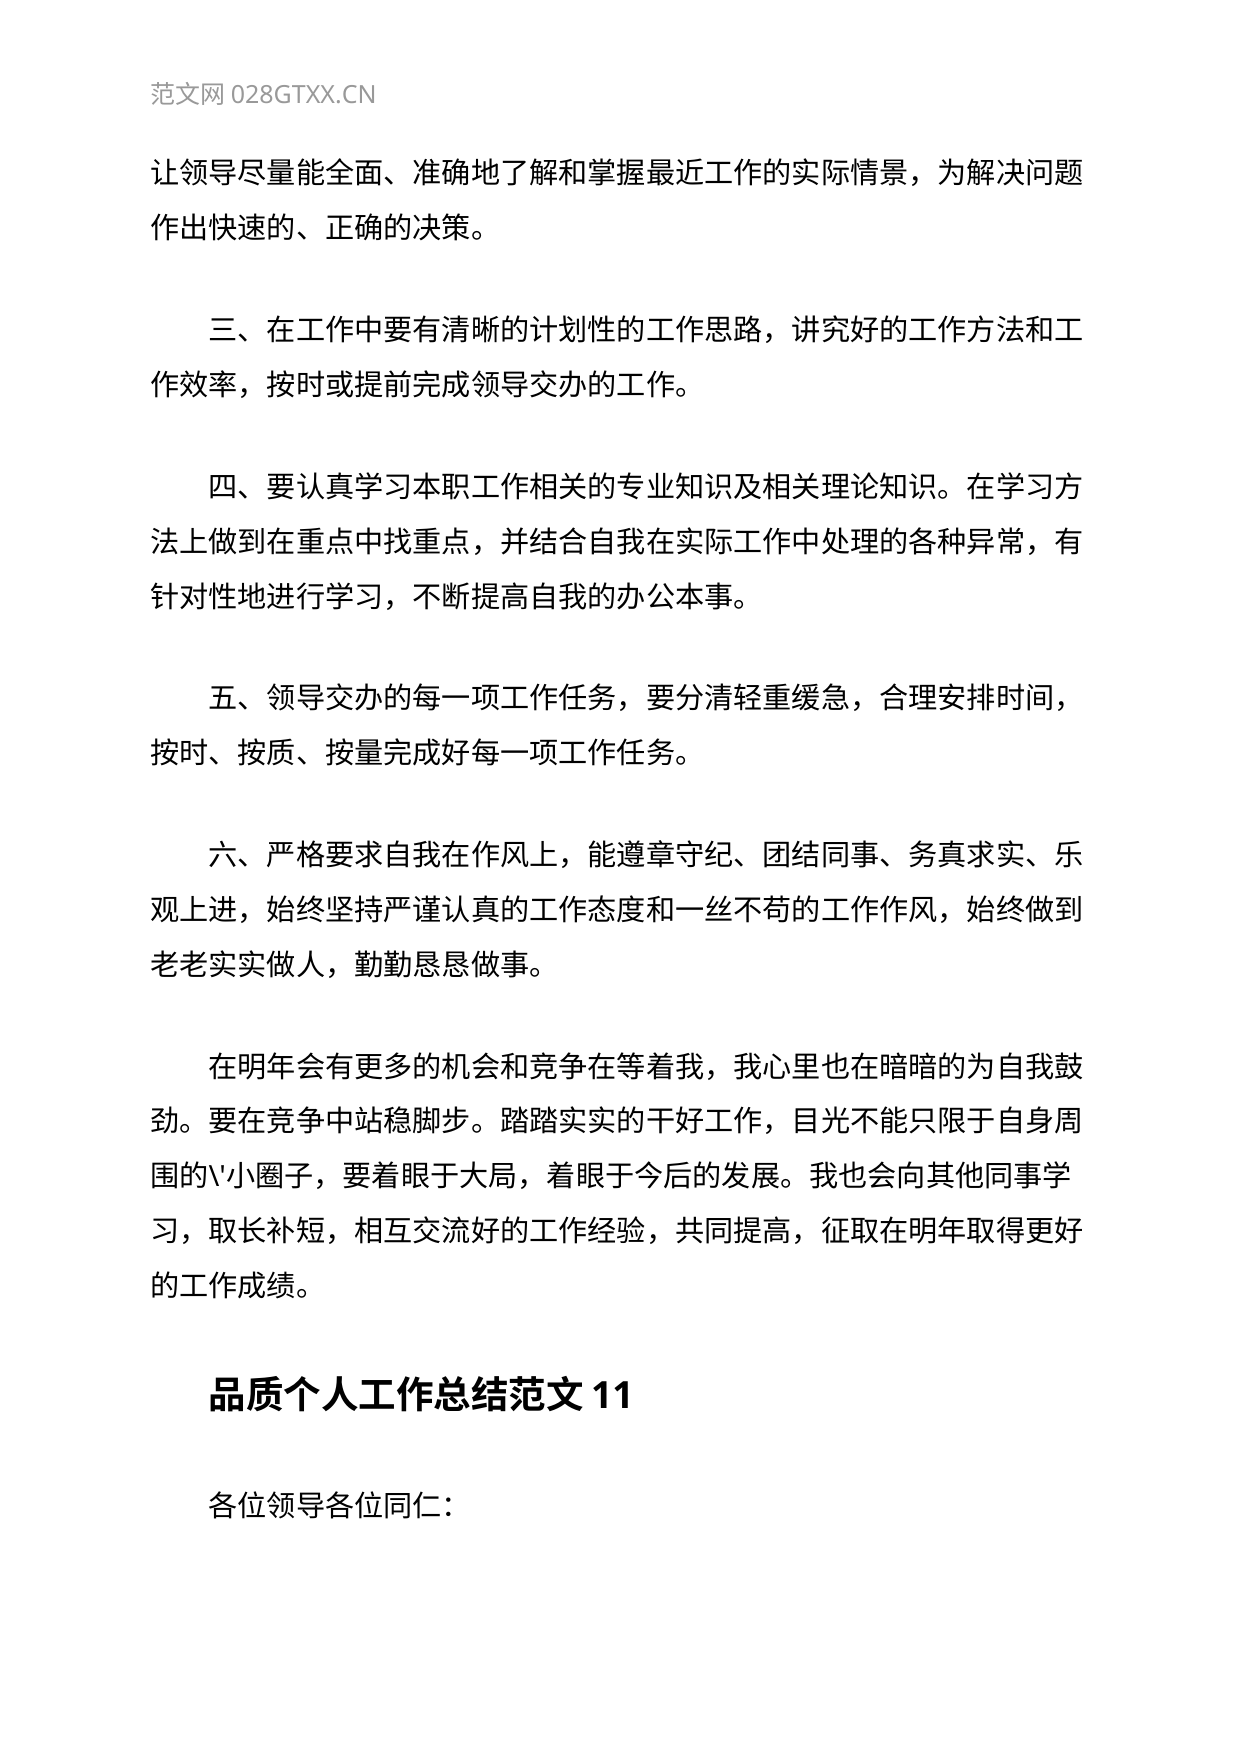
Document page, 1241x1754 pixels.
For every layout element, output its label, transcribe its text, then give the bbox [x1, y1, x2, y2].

text 三、在工作中要有清晰的计划性的工作思路，讲究好的工作方法和工作效率，按时或提前完成领导交办的工作。 [150, 307, 1090, 404]
text 各位领导各位同仁： [150, 1482, 1090, 1524]
text 六、严格要求自我在作风上，能遵章守纪、团结同事、务真求实、乐观上进，始终坚持严谨认真的工作态度和一丝不苟的工作作风，始终做到老老实实做人，勤勤恳恳做事。 [150, 832, 1090, 984]
text 五、领导交办的每一项工作任务，要分清轻重缓急，合理安排时间，按时、按质、按量完成好每一项工作任务。 [150, 675, 1090, 772]
text 在明年会有更多的机会和竞争在等着我，我心里也在暗暗的为自我鼓劲。要在竞争中站稳脚步。踏踏实实的干好工作，目光不能只限于自身周围的\'小圈子，要着眼于大局，着眼于今后的发展。我也会向其他同事学习，取长补短，相互交流好的工作经验，共同提高，征取在明年取得更好的工作成绩。 [150, 1043, 1090, 1305]
text 四、要认真学习本职工作相关的专业知识及相关理论知识。在学习方法上做到在重点中找重点，并结合自我在实际工作中处理的各种异常，有针对性地进行学习，不断提高自我的办公本事。 [150, 463, 1090, 615]
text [150, 150, 1090, 247]
text 品质个人工作总结范文11 [150, 1364, 1090, 1419]
